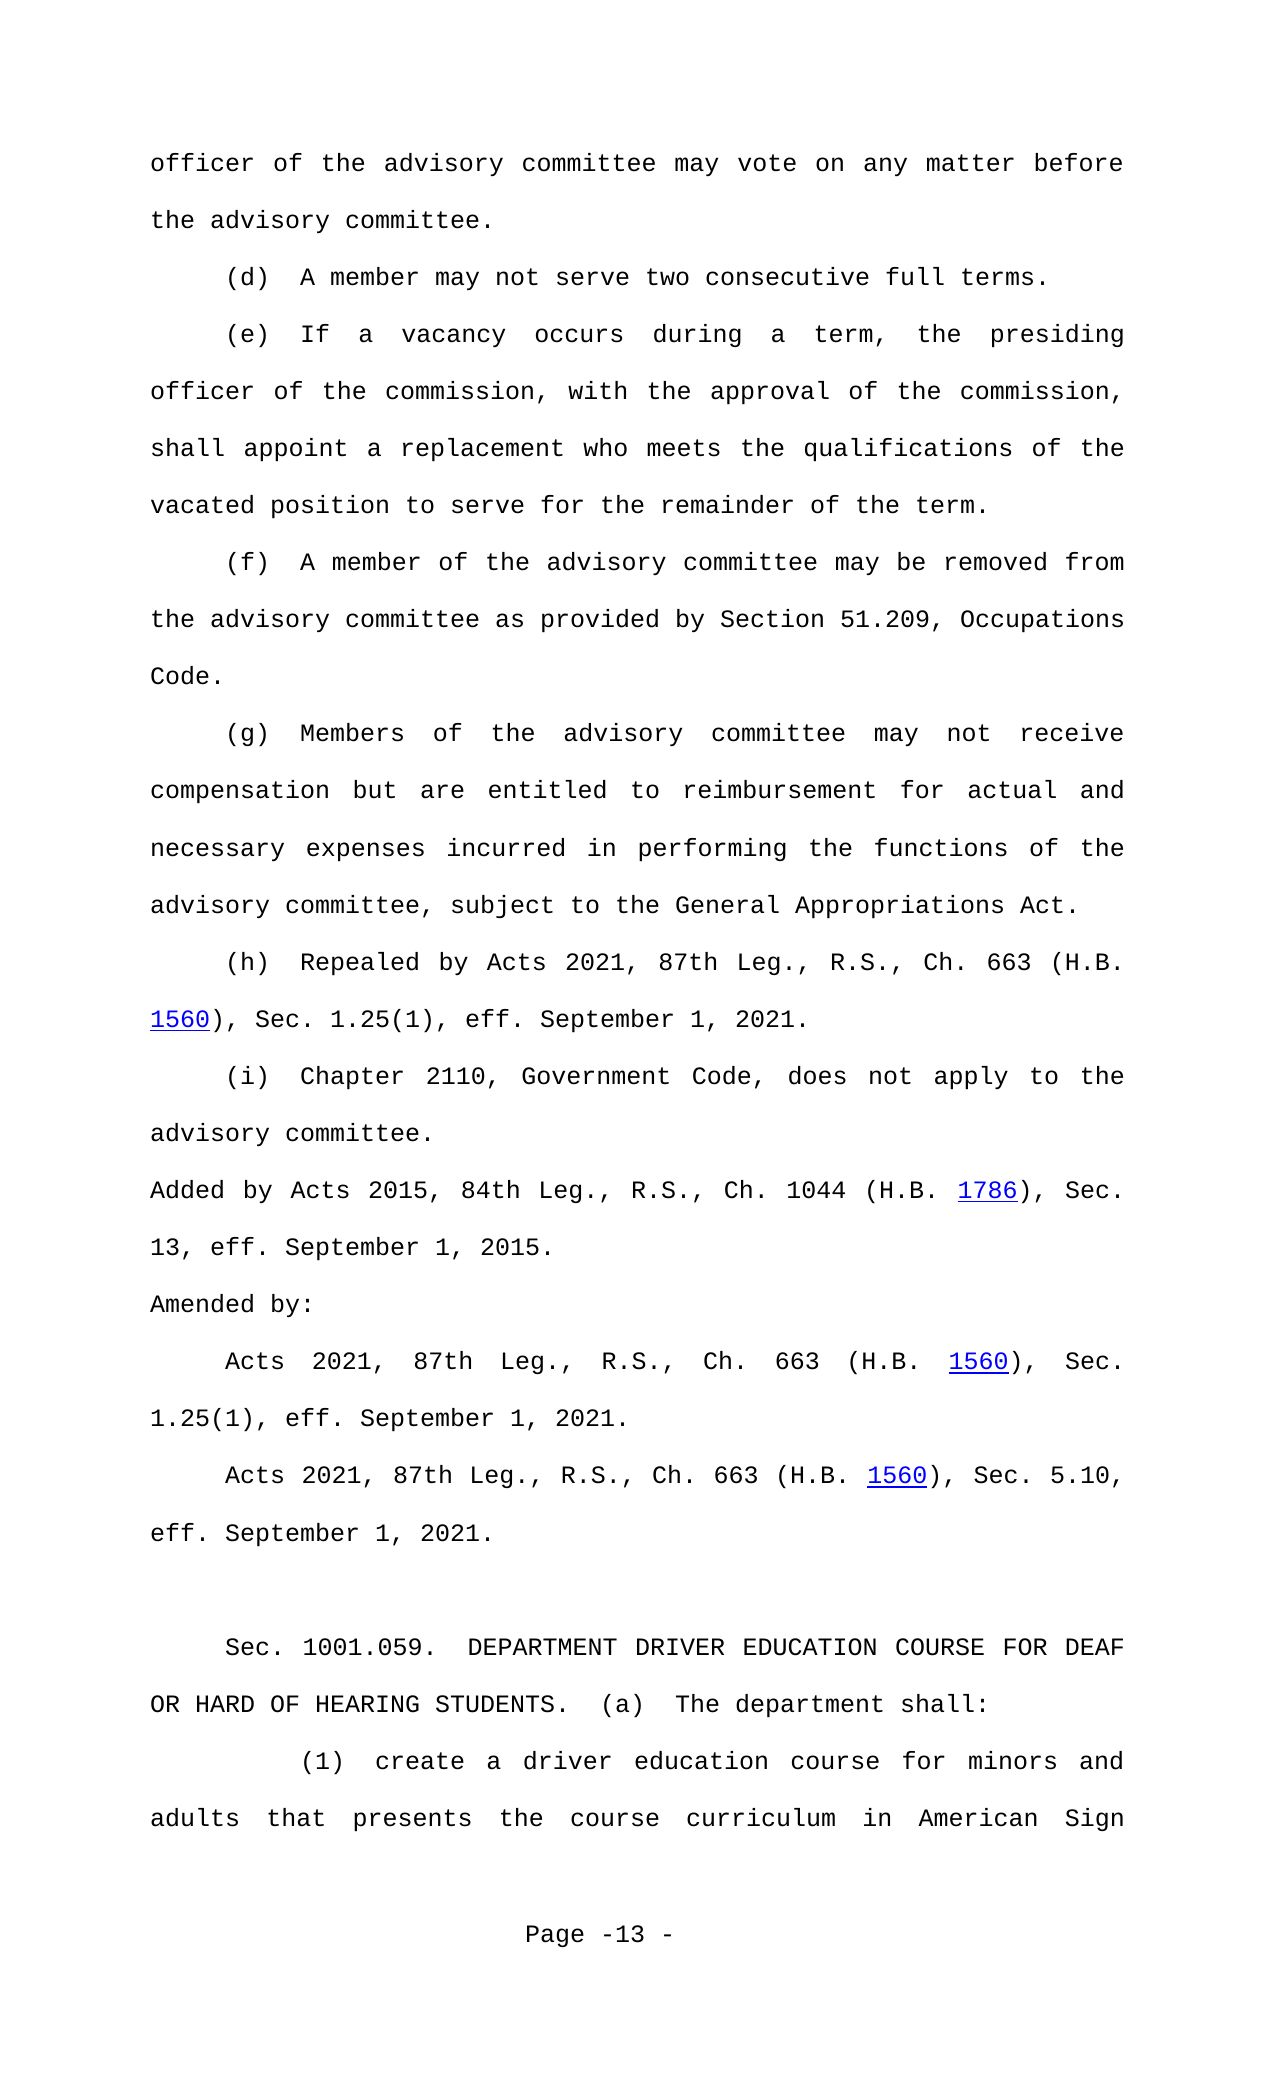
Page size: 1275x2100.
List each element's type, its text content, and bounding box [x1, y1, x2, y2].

text (d) A member may not serve two consecutive full terms. [150, 264, 1125, 293]
text (i) Chapter 2110, Government Code, does not apply to the advisory committee. [150, 1063, 1125, 1149]
text (g) Members of the advisory committee may not receive compensation but are entitled to reimbursement for actual and necessary expenses incurred in performing the functions of the advisory committee, subject to the General Appropriations Act. [150, 721, 1125, 921]
text Acts 2021, 87th Leg., R.S., Ch. 663 (H.B. 1560), Sec. 1.25(1), eff. September 1, 2021. [150, 1349, 1125, 1434]
text Added by Acts 2015, 84th Leg., R.S., Ch. 1044 (H.B. 1786), Sec. 13, eff. September 1, 2015. [150, 1177, 1125, 1263]
text Amended by: [150, 1292, 1125, 1320]
text (e) If a vacancy occurs during a term, the presiding officer of the commission, with the approval of the commission, shall appoint a replacement who meets the qualifications of the vacated position to serve for the remainder of the term. [150, 321, 1125, 521]
text Sec. 1001.059. DEPARTMENT DRIVER EDUCATION COURSE FOR DEAF OR HARD OF HEARING STUDENTS. (a) The department shall: [150, 1634, 1125, 1720]
text (f) A member of the advisory committee may be removed from the advisory committee as provided by Section 51.209, Occupations Code. [150, 549, 1125, 692]
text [150, 150, 1125, 236]
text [150, 1748, 1125, 1834]
text Acts 2021, 87th Leg., R.S., Ch. 663 (H.B. 1560), Sec. 5.10, eff. September 1, 2021. [150, 1463, 1125, 1548]
text (h) Repealed by Acts 2021, 87th Leg., R.S., Ch. 663 (H.B. 1560), Sec. 1.25(1), eff. September 1, 2021. [150, 949, 1125, 1035]
